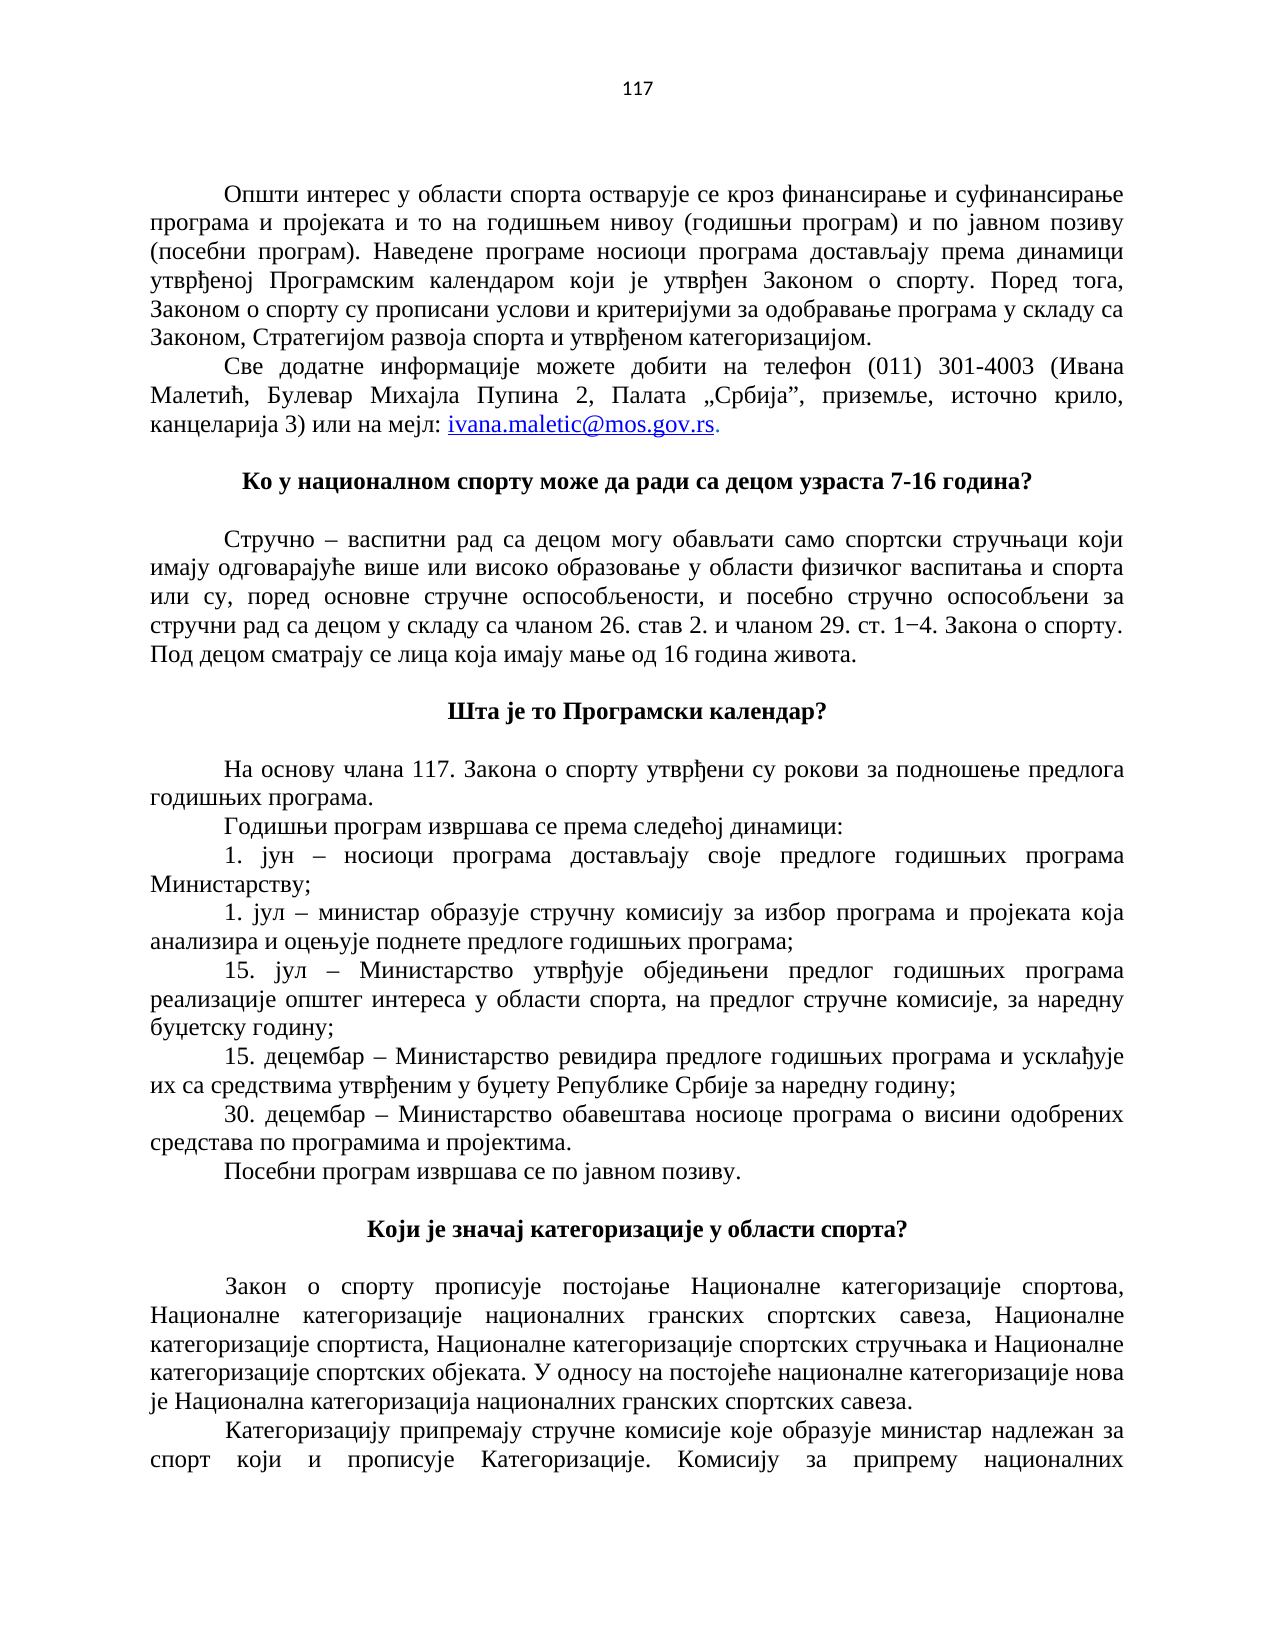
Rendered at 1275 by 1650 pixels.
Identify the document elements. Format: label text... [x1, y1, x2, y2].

text 1. јун – носиоци програма достављају своје предлоге годишњих програма Министарству; [150, 840, 1125, 897]
text Посебни програм извршава се по јавном позиву. [150, 1156, 1125, 1185]
text Закон о спорту прописује постојање Националне категоризације спортова, Националне категоризације националних гранских спортских савеза, Националне категоризације спортиста, Националне категоризације спортских стручњака и Националне категоризације спортских објеката. У односу на постојеће националне категоризације нова је Национална категоризација националних гранских спортских савеза. [150, 1271, 1125, 1415]
text Који је значај категоризације у области спорта? [150, 1214, 1125, 1242]
text Ко у националном спорту може да ради са децом узраста 7-16 година? [150, 466, 1125, 495]
text Шта је то Програмски календар? [150, 696, 1125, 725]
text 15. децембар – Министарство ревидира предлоге годишњих програма и усклађује их сa средствима утврђеним у буџету Републике Србије за наредну годину; [150, 1041, 1125, 1099]
text Годишњи програм извршава се према следећој динамици: [150, 811, 1125, 840]
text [150, 1415, 1125, 1472]
text Све додатне информације можете добити на телефон (011) 301-4003 (Ивана Малетић, Булевар Михајла Пупина 2, Палата „Србијаˮ, приземље, источно крило, канцеларија 3) или на мејл: ivana.maletic@mos.gov.rs. [150, 351, 1125, 437]
text 1. јул – министар образује стручну комисију за избор програма и пројеката која анализира и оцењује поднете предлоге годишњих програма; [150, 897, 1125, 955]
text Општи интерес у области спорта остварује се кроз финансирање и суфинансирање програма и пројеката и то на годишњем нивоу (годишњи програм) и по јавном позиву (посебни програм). Наведене програме носиоци програма достављају према динамици утврђеној Програмским календаром који је утврђен Законом о спорту. Поред тога, Законом о спорту су прописани услови и критеријуми за одобравање програма у складу са Законом, Стратегијом развоја спорта и утврђеном категоризацијом. [150, 179, 1125, 351]
text Стручно – васпитни рад са децом могу обављати само спортски стручњаци који имају одговарајуће више или високо образовање у области физичког васпитања и спорта или су, поред основне стручне оспособљености, и посебно стручно оспособљени за стручни рад са децом у складу са чланом 26. став 2. и чланом 29. ст. 1−4. Закона о спорту. Под децом сматрају се лица која имају мање од 16 година живота. [150, 524, 1125, 667]
text 15. јул – Министарство утврђује обједињени предлог годишњих програма реализације општег интереса у области спорта, на предлог стручне комисије, за наредну буџетску годину; [150, 955, 1125, 1041]
text 30. децембар – Министарство обавештава носиоце програма о висини одобрених средстава по програмима и пројектима. [150, 1099, 1125, 1156]
text На основу члана 117. Закона о спорту утврђени су рокови за подношење предлога годишњих програма. [150, 754, 1125, 811]
